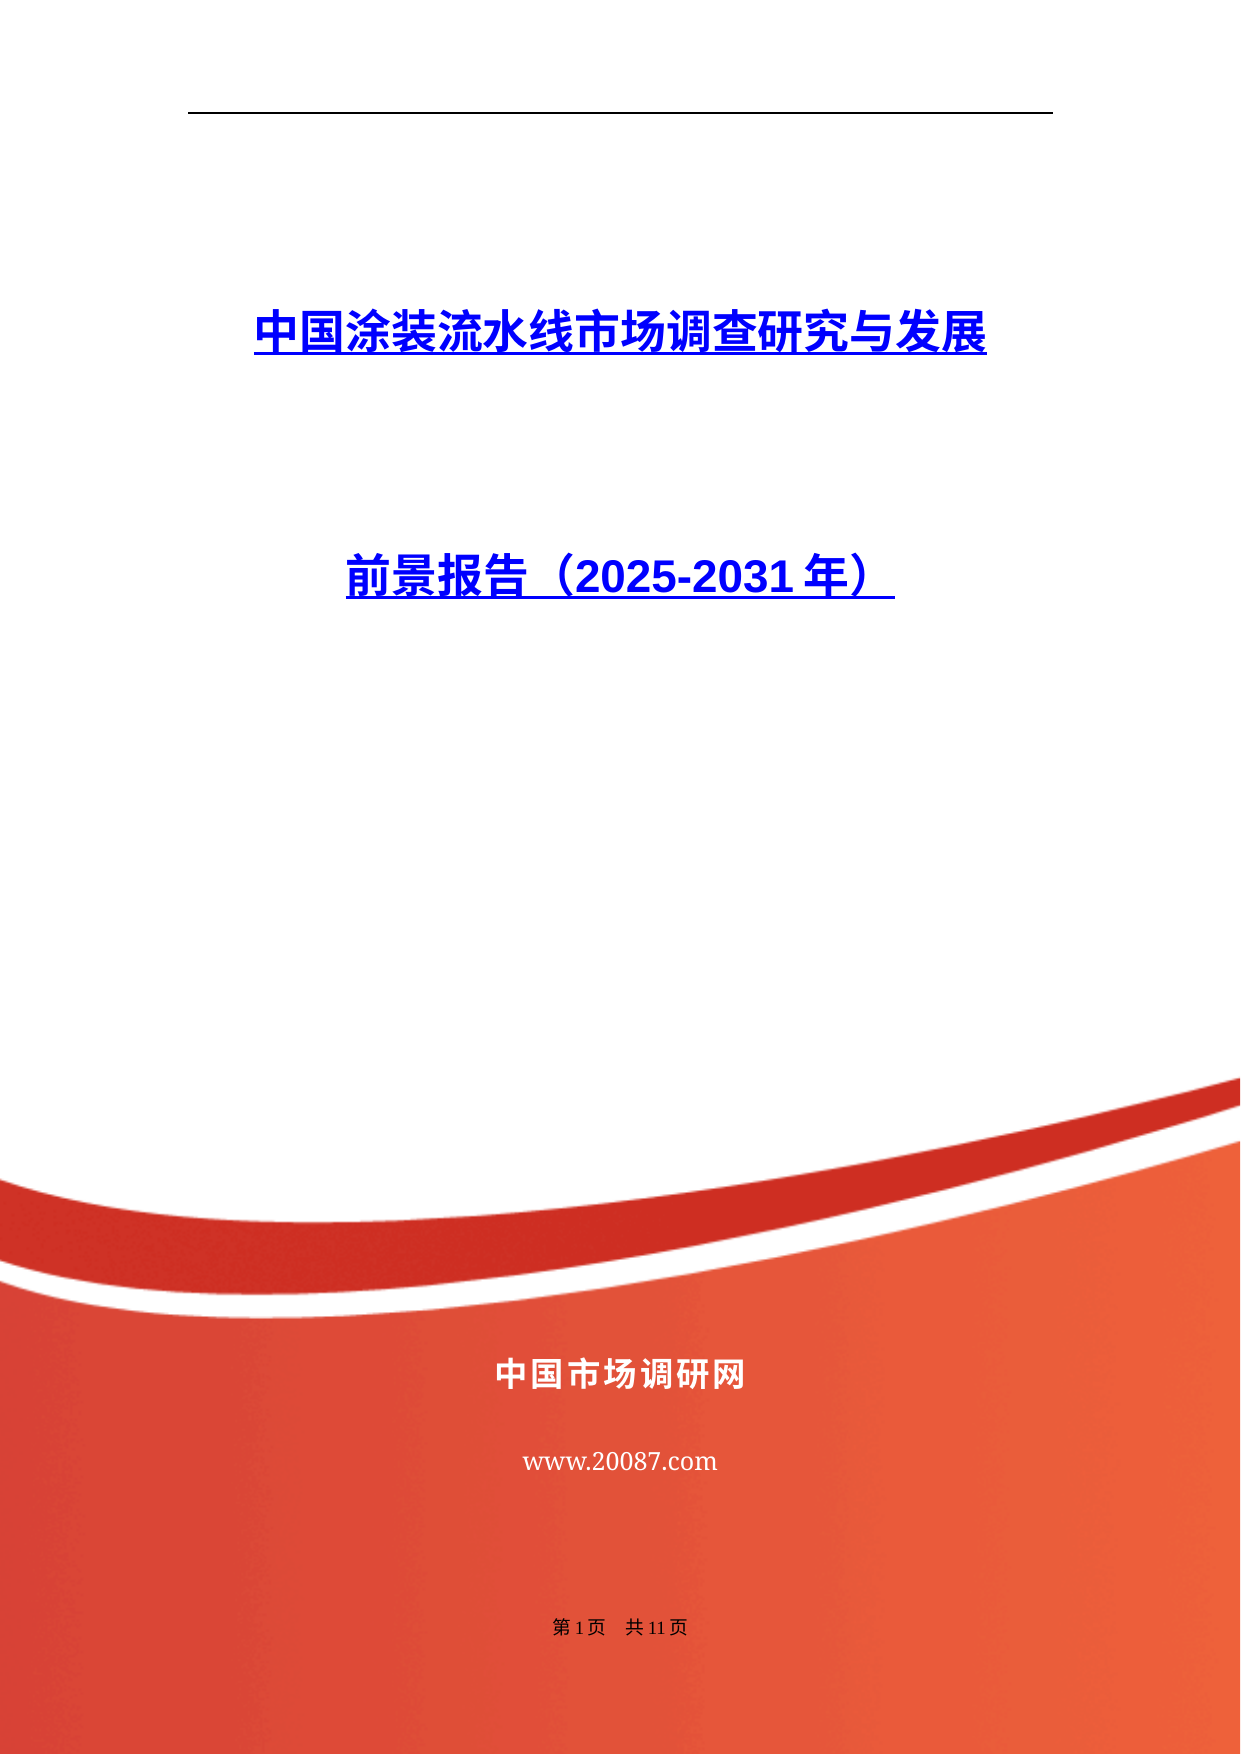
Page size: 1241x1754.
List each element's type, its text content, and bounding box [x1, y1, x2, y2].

table_header 中国涂装流水线市场调查研究与发展前景报告（2025-2031年） [188, 207, 1053, 773]
picture [0, 1006, 1241, 1754]
text www.20087.com [187, 1428, 1053, 1493]
subtitle 中国市场调研网 [187, 1339, 1053, 1404]
